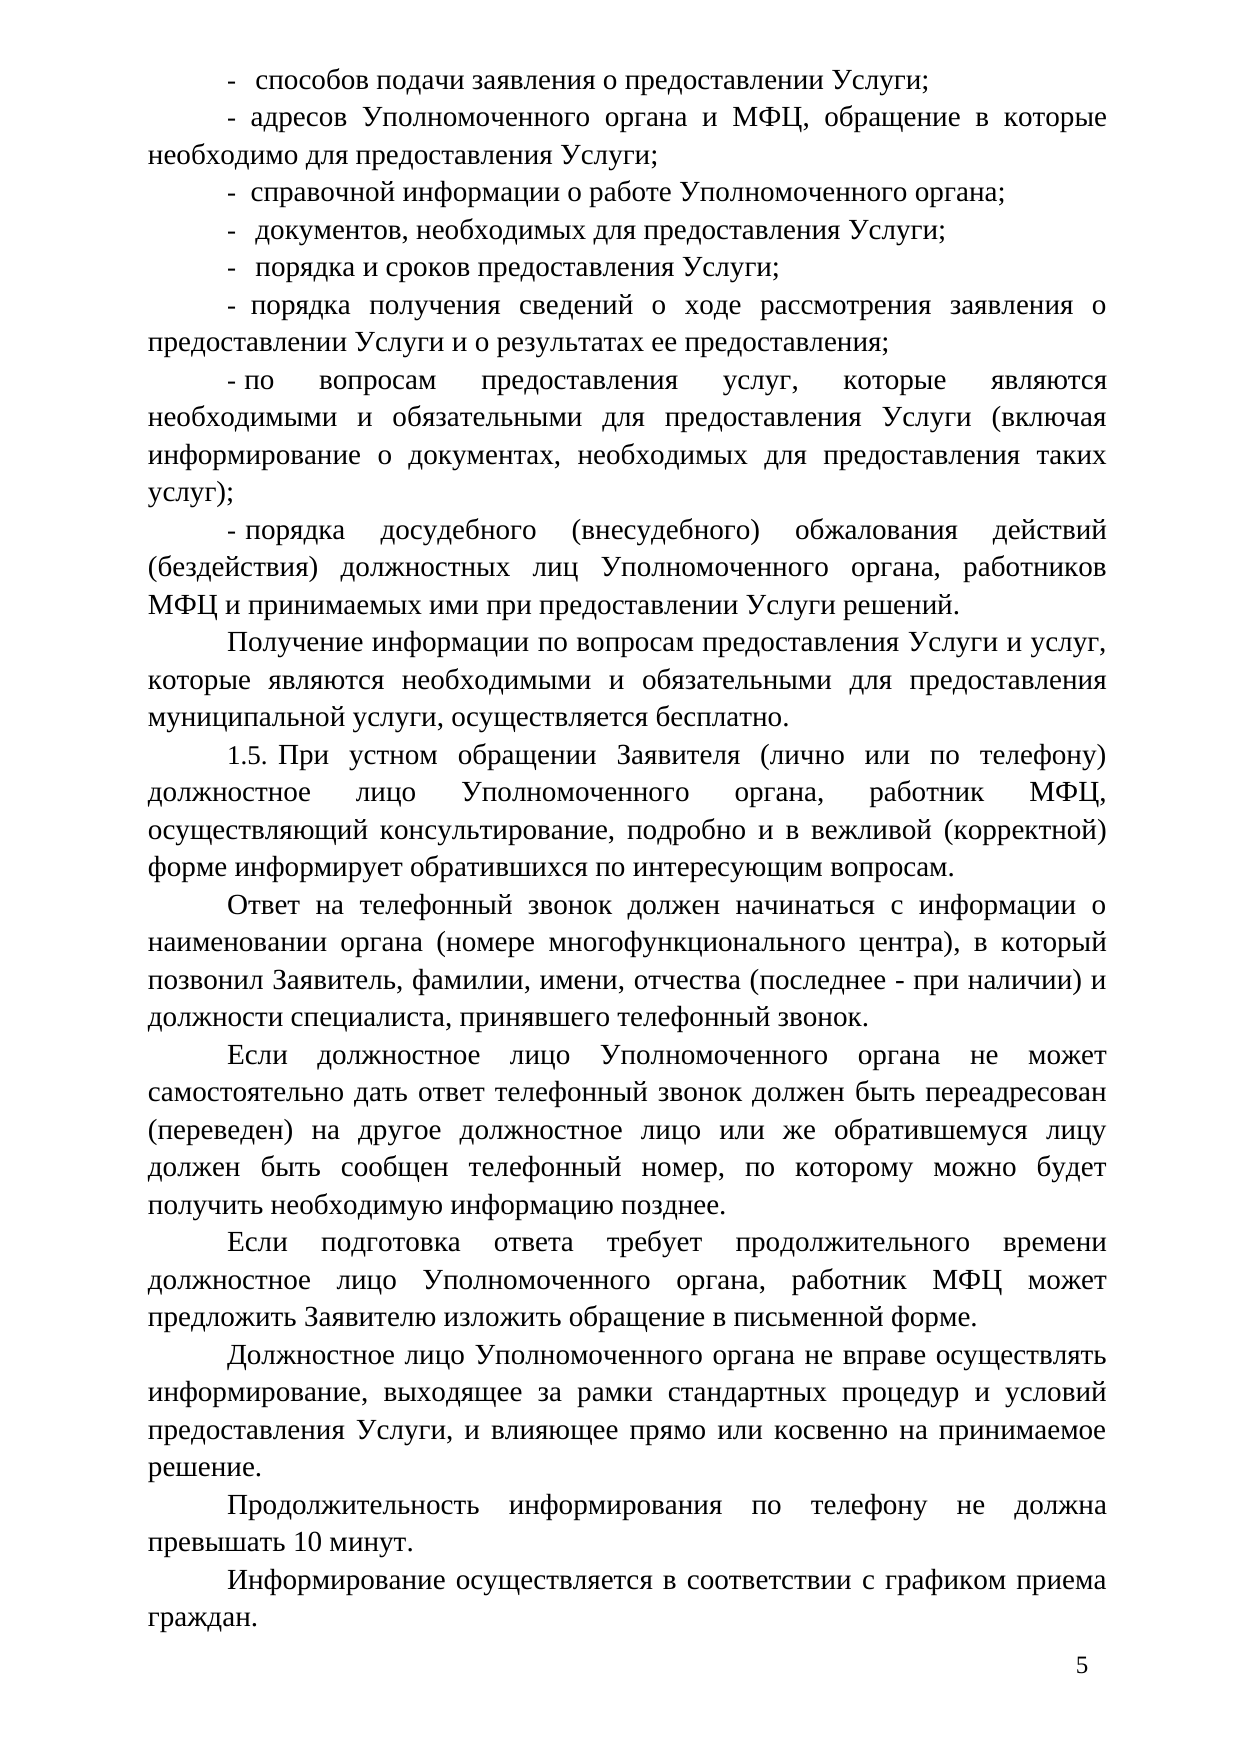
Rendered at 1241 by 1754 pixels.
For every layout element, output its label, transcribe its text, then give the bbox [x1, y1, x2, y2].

text Должностное лицо Уполномоченного органа не вправе осуществлять информирование, выходящее за рамки стандартных процедур и условий предоставления Услуги, и влияющее прямо или косвенно на принимаемое решение. [148, 1334, 1107, 1484]
text Если должностное лицо Уполномоченного органа не может самостоятельно дать ответ телефонный звонок должен быть переадресован (переведен) на другое должностное лицо или же обратившемуся лицу должен быть сообщен телефонный номер, по которому можно будет получить необходимую информацию позднее. [148, 1034, 1107, 1222]
list по вопросам предоставления услуг, которые являются необходимыми и обязательными для предоставления Услуги (включая информирование о документах, необходимых для предоставления таких услуг); [148, 359, 1107, 509]
text Продолжительность информирования по телефону не должна превышать 10 минут. [148, 1484, 1107, 1559]
list адресов Уполномоченного органа и МФЦ, обращение в которые необходимо для предоставления Услуги; [148, 97, 1107, 172]
text Ответ на телефонный звонок должен начинаться с информации о наименовании органа (номере многофункционального центра), в который позвонил Заявитель, фамилии, имени, отчества (последнее - при наличии) и должности специалиста, принявшего телефонный звонок. [148, 884, 1107, 1034]
list способов подачи заявления о предоставлении Услуги; [148, 59, 1107, 97]
list документов, необходимых для предоставления Услуги; [148, 209, 1107, 247]
list порядка досудебного (внесудебного) обжалования действий (бездействия) должностных лиц Уполномоченного органа, работников МФЦ и принимаемых ими при предоставлении Услуги решений. [148, 509, 1107, 622]
list При устном обращении Заявителя (лично или по телефону) должностное лицо Уполномоченного органа, работник МФЦ, осуществляющий консультирование, подробно и в вежливой (корректной) форме информирует обратившихся по интересующим вопросам. [148, 734, 1107, 884]
text Если подготовка ответа требует продолжительного времени должностное лицо Уполномоченного органа, работник МФЦ может предложить Заявителю изложить обращение в письменной форме. [148, 1222, 1107, 1334]
text Информирование осуществляется в соответствии с графиком приема граждан. [148, 1559, 1107, 1634]
list порядка и сроков предоставления Услуги; [148, 247, 1107, 284]
list порядка получения сведений о ходе рассмотрения заявления о предоставлении Услуги и о результатах ее предоставления; [148, 284, 1107, 359]
text Получение информации по вопросам предоставления Услуги и услуг, которые являются необходимыми и обязательными для предоставления муниципальной услуги, осуществляется бесплатно. [148, 622, 1107, 734]
list справочной информации о работе Уполномоченного органа; [148, 172, 1107, 209]
